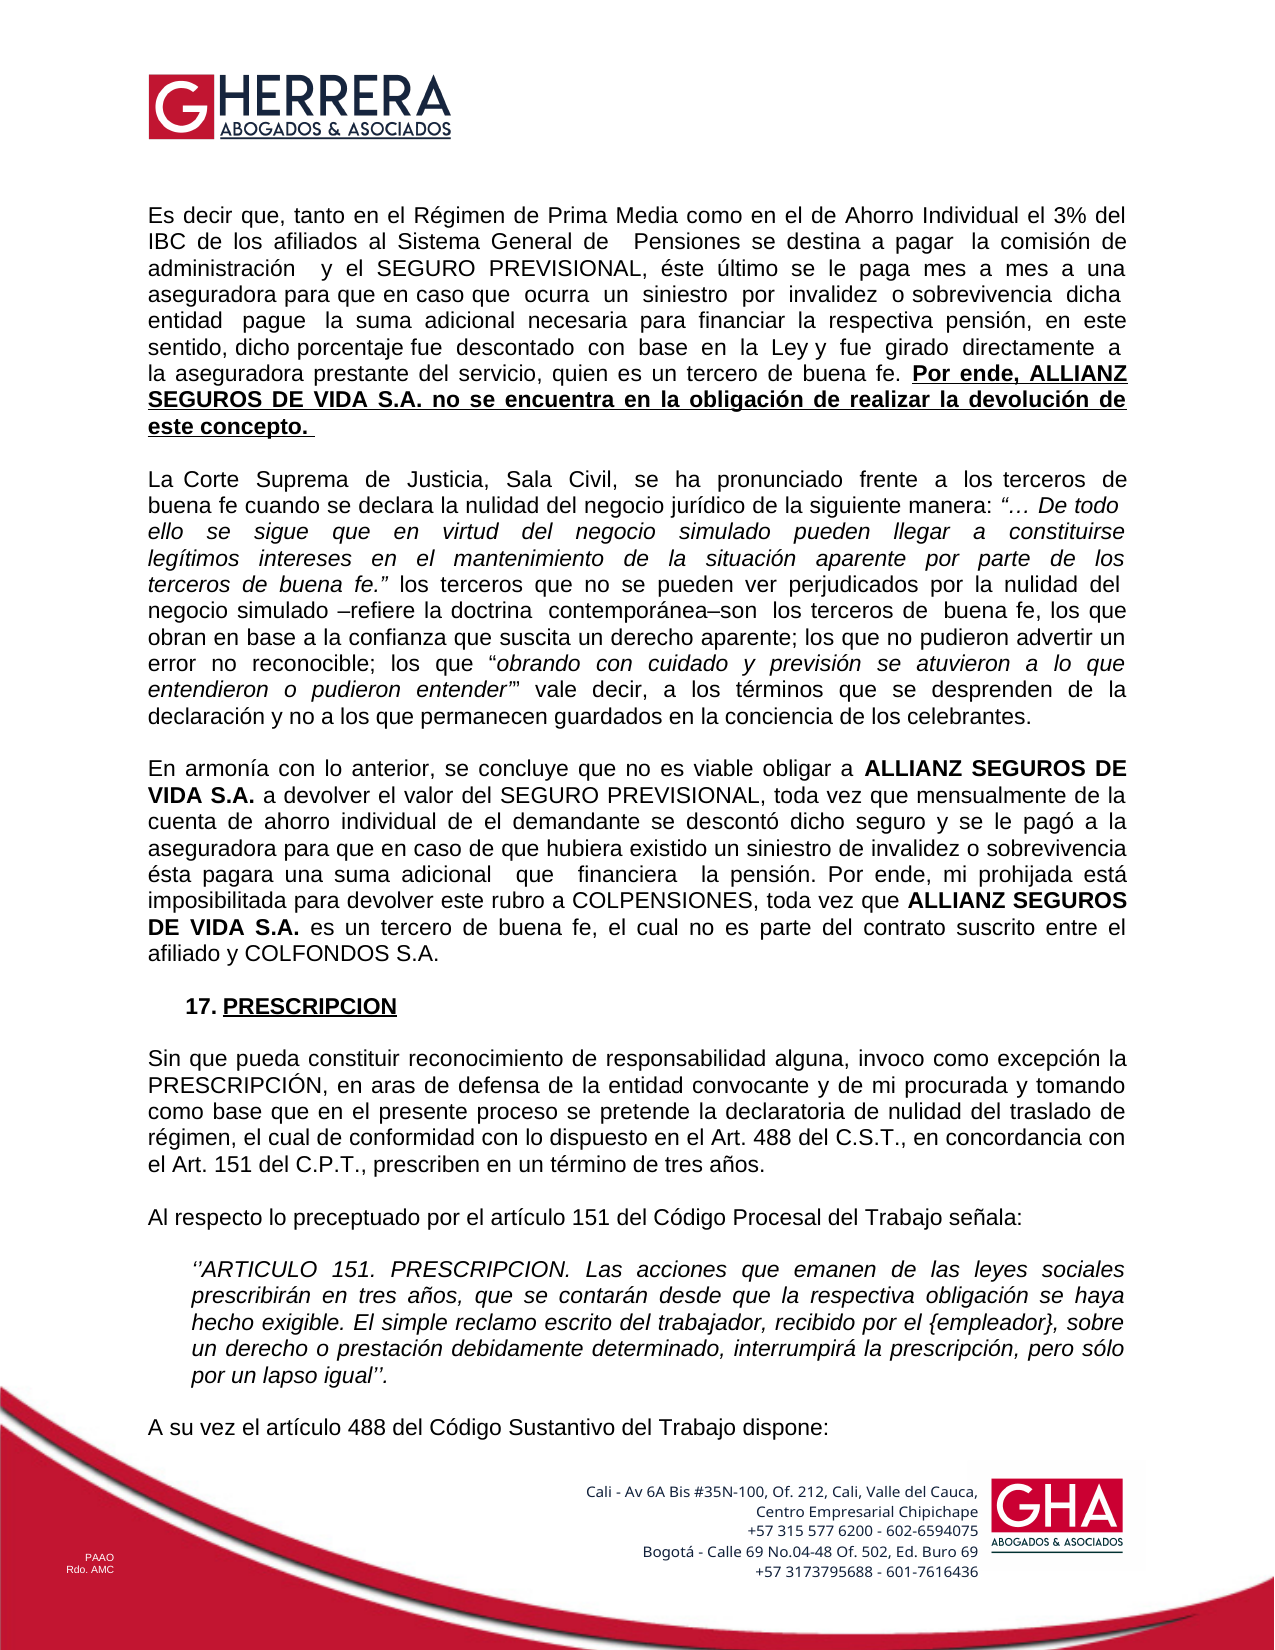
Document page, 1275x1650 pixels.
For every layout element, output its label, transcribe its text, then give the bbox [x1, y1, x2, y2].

picture [0, 1373, 1274, 1650]
picture [133, 56, 466, 157]
text Sin que pueda constituir reconocimiento de responsabilidad alguna, invoco como excepción la PRESCRIPCIÓN, en aras de defensa de la entidad convocante y de mi procurada y tomando como base que en el presente proceso se pretende la declaratoria de nulidad del traslado de régimen, el cual de conformidad con lo dispuesto en el Art. 488 del C.S.T., en concordancia con el Art. 151 del C.P.T., prescriben en un término de tres años. [148, 1045, 1127, 1177]
text A su vez el artículo 488 del Código Sustantivo del Trabajo dispone: [148, 1414, 1127, 1441]
text ‘’ARTICULO 151. PRESCRIPCION. Las acciones que emanen de las leyes sociales prescribirán en tres años, que se contarán desde que la respectiva obligación se haya hecho exigible. El simple reclamo escrito del trabajador, recibido por el {empleador}, sobre un derecho o prestación debidamente determinado, interrumpirá la prescripción, pero sólo por un lapso igual’’. [191, 1256, 1127, 1388]
list PRESCRIPCION [185, 993, 1127, 1019]
text En armonía con lo anterior, se concluye que no es viable obligar a ALLIANZ SEGUROS DE VIDA S.A. a devolver el valor del SEGURO PREVISIONAL, toda vez que mensualmente de la cuenta de ahorro individual de el demandante se descontó dicho seguro y se le pagó a la aseguradora para que en caso de que hubiera existido un siniestro de invalidez o sobrevivencia ésta pagara una suma adicional que financiera la pensión. Por ende, mi prohijada está imposibilitada para devolver este rubro a COLPENSIONES, toda vez que ALLIANZ SEGUROS DE VIDA S.A. es un tercero de buena fe, el cual no es parte del contrato suscrito entre el afiliado y COLFONDOS S.A. [148, 755, 1127, 966]
text Es decir que, tanto en el Régimen de Prima Media como en el de Ahorro Individual el 3% del IBC de los afiliados al Sistema General de Pensiones se destina a pagar la comisión de administración y el SEGURO PREVISIONAL, éste último se le paga mes a mes a una aseguradora para que en caso que ocurra un siniestro por invalidez o sobrevivencia dicha entidad pague la suma adicional necesaria para financiar la respectiva pensión, en este sentido, dicho porcentaje fue descontado con base en la Ley y fue girado directamente a la aseguradora prestante del servicio, quien es un tercero de buena fe. Por ende, ALLIANZ SEGUROS DE VIDA S.A. no se encuentra en la obligación de realizar la devolución de este concepto. [148, 202, 1127, 409]
text Al respecto lo preceptuado por el artículo 151 del Código Procesal del Trabajo señala: [148, 1203, 1127, 1230]
text La Corte Suprema de Justicia, Sala Civil, se ha pronunciado frente a los terceros de buena fe cuando se declara la nulidad del negocio jurídico de la siguiente manera: “… De todo ello se sigue que en virtud del negocio simulado pueden llegar a constituirse legítimos intereses en el mantenimiento de la situación aparente por parte de los terceros de buena fe.” los terceros que no se pueden ver perjudicados por la nulidad del negocio simulado –refiere la doctrina contemporánea–son los terceros de buena fe, los que obran en base a la confianza que suscita un derecho aparente; los que no pudieron advertir un error no reconocible; los que “obrando con cuidado y previsión se atuvieron a lo que entendieron o pudieron entender’” vale decir, a los términos que se desprenden de la declaración y no a los que permanecen guardados en la conciencia de los celebrantes. [148, 466, 1127, 729]
